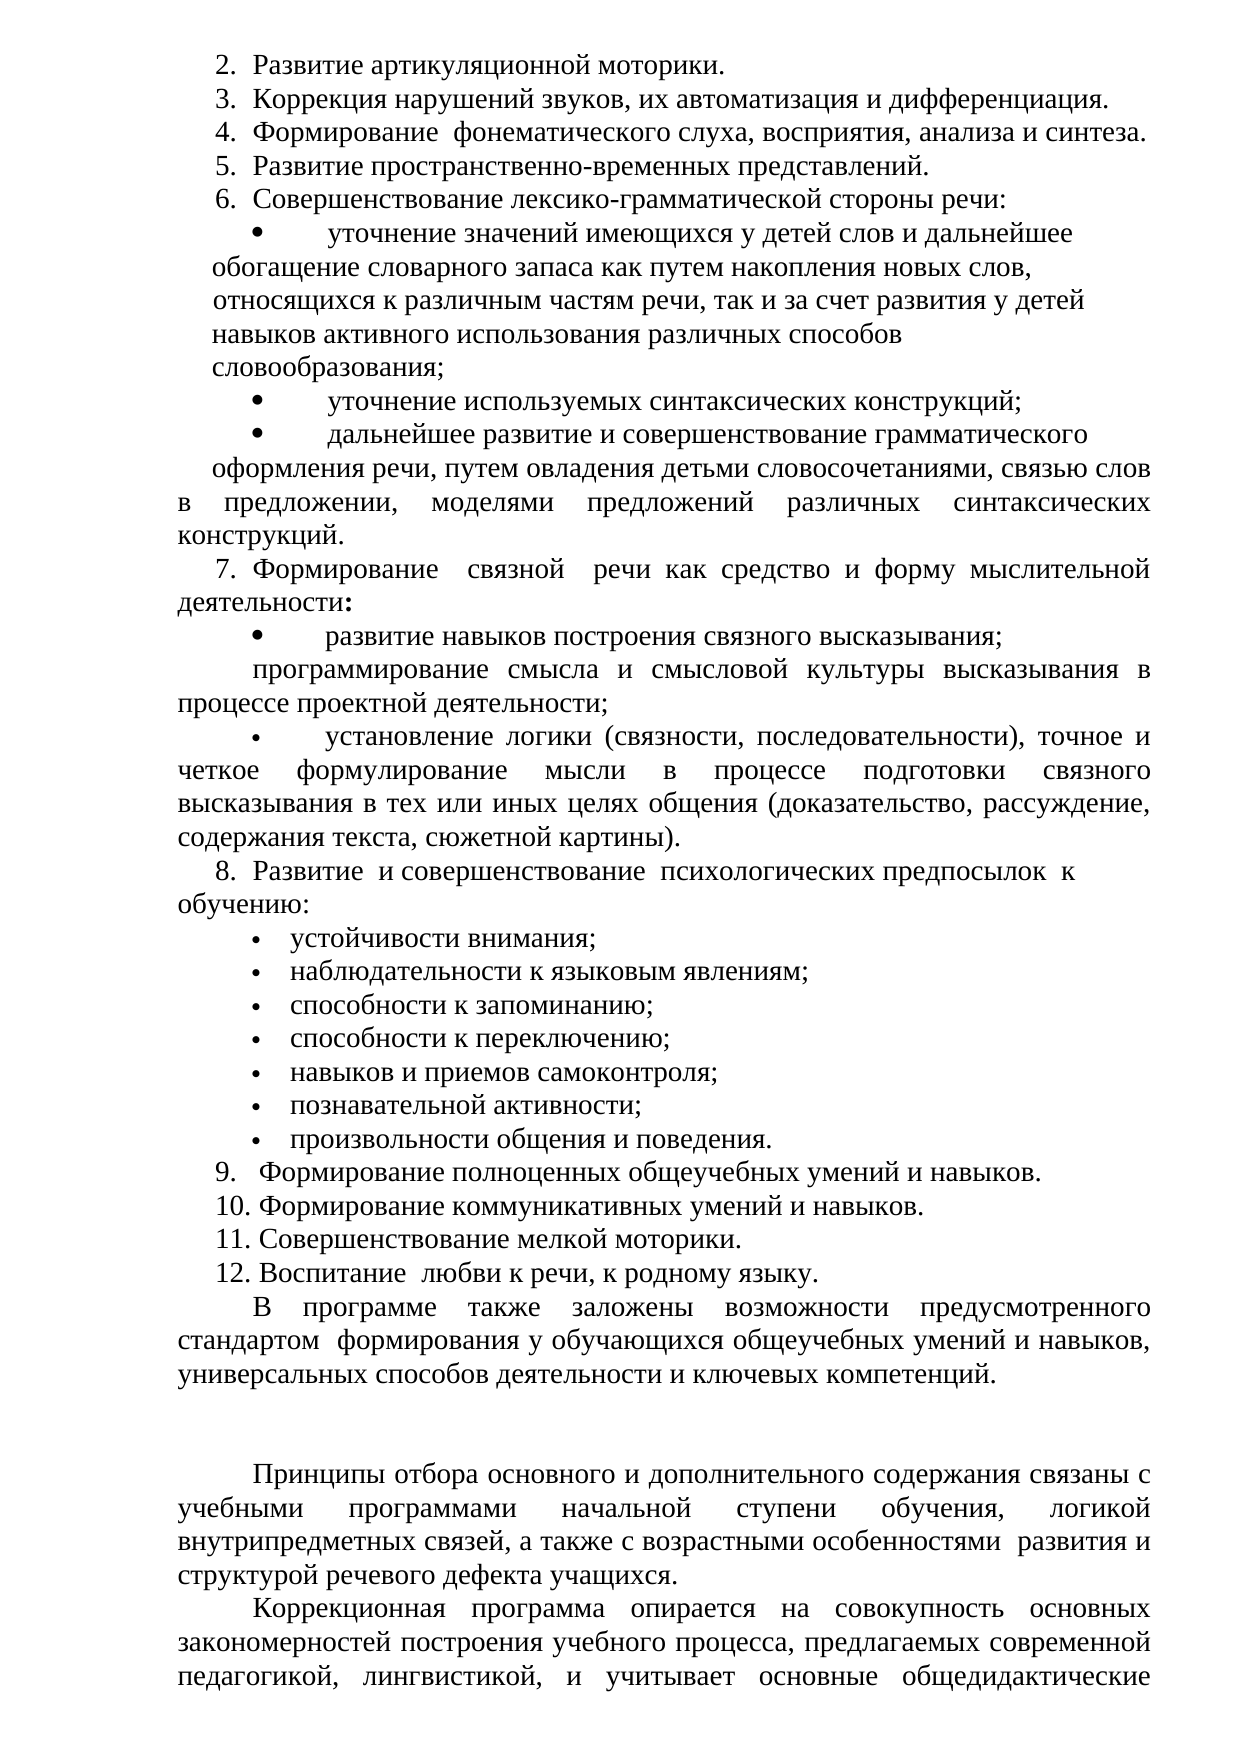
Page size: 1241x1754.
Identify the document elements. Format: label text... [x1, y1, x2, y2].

list дальнейшее развитие и совершенствование грамматического [252, 416, 1152, 450]
text обучению: [177, 886, 1152, 920]
text 9. Формирование полноценных общеучебных умений и навыков. [177, 1154, 1152, 1188]
text программирование смысла и смысловой культуры высказывания в процессе проектной деятельности; [177, 651, 1152, 718]
list Развитие пространственно-временных представлений. [215, 148, 1152, 181]
list устойчивости внимания; [252, 920, 1152, 953]
text 11. Совершенствование мелкой моторики. [177, 1222, 1152, 1255]
list способности к переключению; [252, 1020, 1152, 1054]
list уточнение значений имеющихся у детей слов и дальнейшее [252, 215, 1152, 249]
text относящихся к различным частям речи, так и за счет развития у детей [140, 282, 1152, 316]
list навыков и приемов самоконтроля; [252, 1054, 1152, 1087]
text оформления речи, путем овладения детьми словосочетаниями, связью слов в предложении, моделями предложений различных синтаксических конструкций. [102, 450, 1152, 551]
list Формирование фонематического слуха, восприятия, анализа и синтеза. [215, 114, 1152, 148]
text словообразования; [102, 349, 1152, 383]
list наблюдательности к языковым явлениям; [252, 953, 1152, 987]
list установление логики (связности, последовательности), точное и четкое формулирование мысли в процессе подготовки связного высказывания в тех или иных целях общения (доказательство, рассуждение, содержания текста, сюжетной картины). [177, 718, 1152, 853]
list способности к запоминанию; [252, 987, 1152, 1020]
list уточнение используемых синтаксических конструкций; [252, 383, 1152, 416]
text В программе также заложены возможности предусмотренного стандартом формирования у обучающихся общеучебных умений и навыков, универсальных способов деятельности и ключевых компетенций. [177, 1289, 1152, 1389]
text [177, 1591, 1152, 1691]
list Развитие артикуляционной моторики. [215, 47, 1152, 81]
text 12. Воспитание любви к речи, к родному языку. [177, 1255, 1152, 1289]
list Развитие и совершенствование психологических предпосылок к [215, 853, 1152, 886]
list Совершенствование лексико-грамматической стороны речи: [215, 181, 1152, 215]
text навыков активного использования различных способов [102, 316, 1152, 349]
list Формирование связной речи как средство и форму мыслительной деятельности: [177, 551, 1152, 618]
list Коррекция нарушений звуков, их автоматизация и дифференциация. [215, 81, 1152, 114]
list познавательной активности; [252, 1087, 1152, 1121]
list развитие навыков построения связного высказывания; [177, 618, 1152, 651]
list произвольности общения и поведения. [252, 1121, 1152, 1154]
text обогащение словарного запаса как путем накопления новых слов, [102, 249, 1152, 282]
text Принципы отбора основного и дополнительного содержания связаны с учебными программами начальной ступени обучения, логикой внутрипредметных связей, а также с возрастными особенностями развития и структурой речевого дефекта учащихся. [177, 1456, 1152, 1591]
text 10. Формирование коммуникативных умений и навыков. [177, 1188, 1152, 1222]
